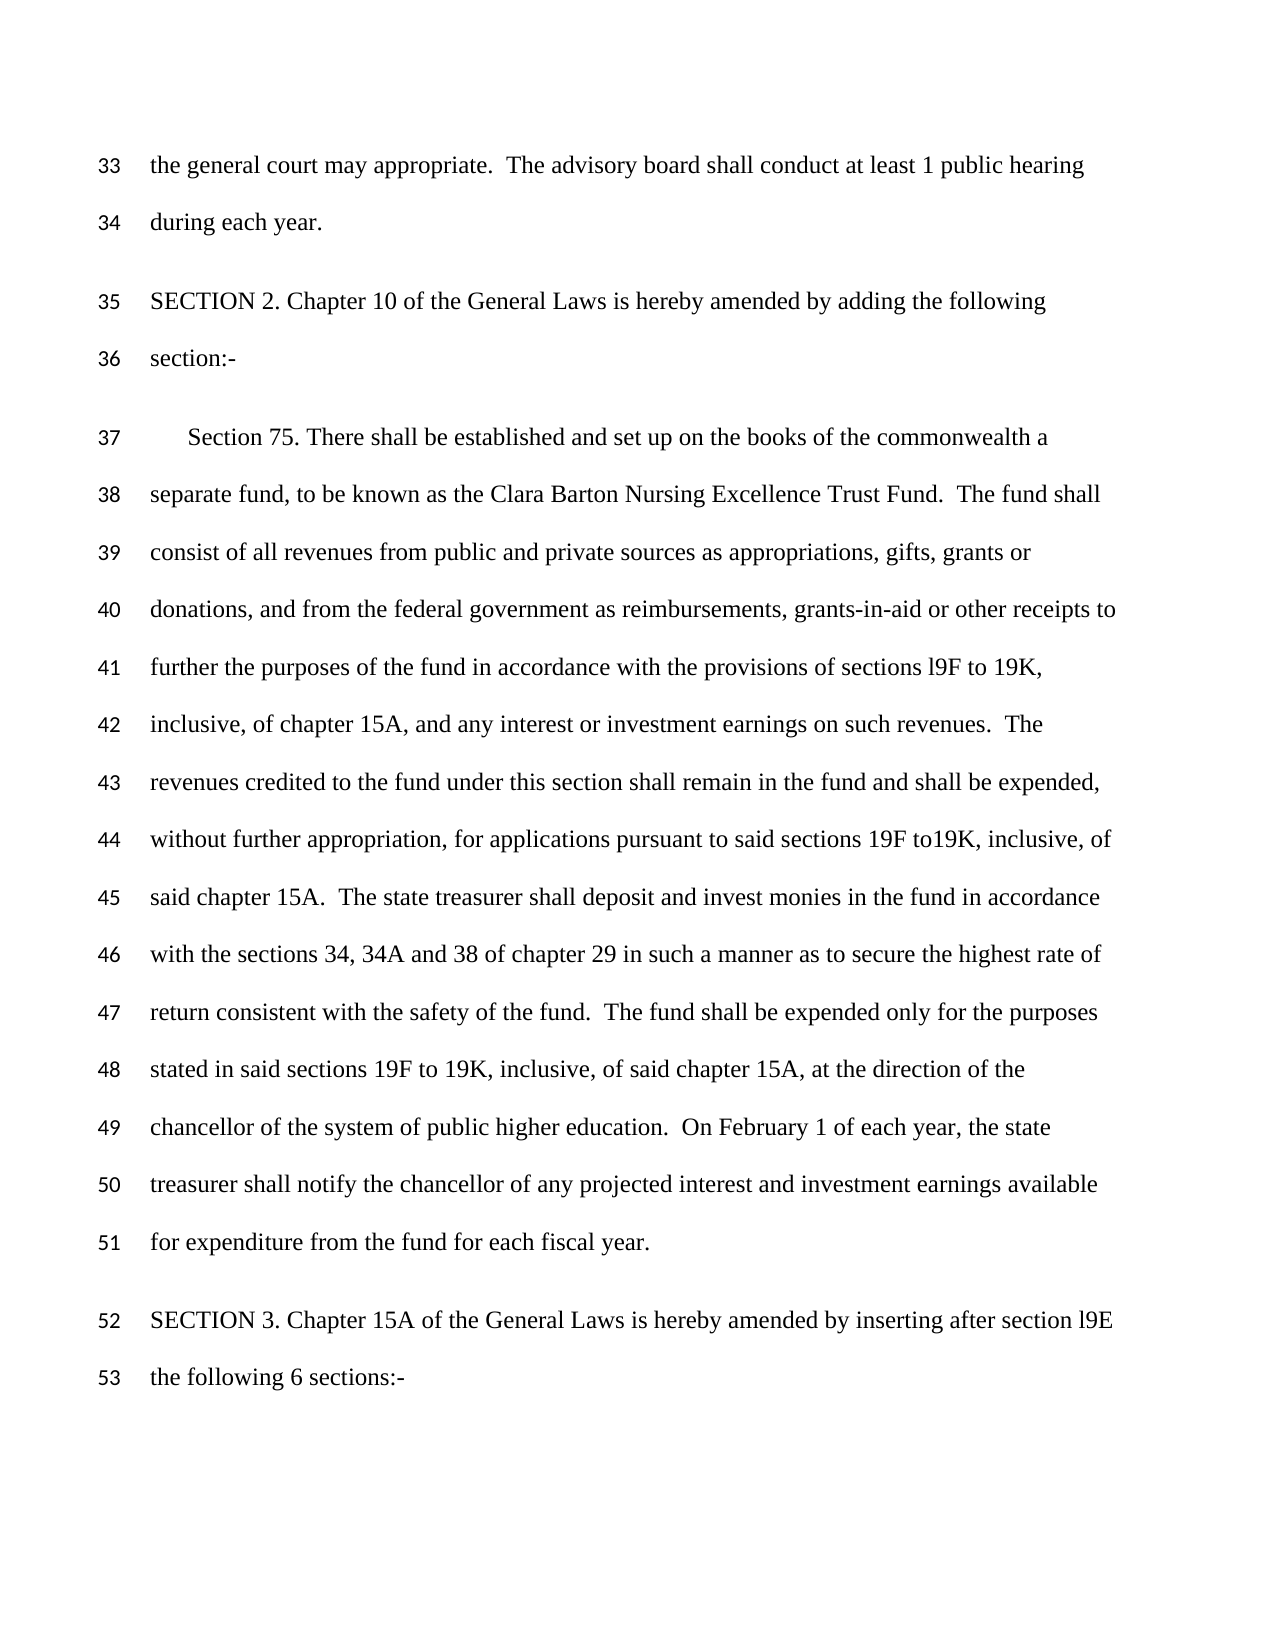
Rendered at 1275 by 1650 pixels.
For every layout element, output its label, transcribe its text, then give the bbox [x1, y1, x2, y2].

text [150, 150, 1125, 236]
text SECTION 2. Chapter 10 of the General Laws is hereby amended by adding the following section:- [150, 286, 1125, 372]
text Section 75. There shall be established and set up on the books of the commonwealth a separate fund, to be known as the Clara Barton Nursing Excellence Trust Fund. The fund shall consist of all revenues from public and private sources as appropriations, gifts, grants or donations, and from the federal government as reimbursements, grants-in-aid or other receipts to further the purposes of the fund in accordance with the provisions of sections l9F to 19K, inclusive, of chapter 15A, and any interest or investment earnings on such revenues. The revenues credited to the fund under this section shall remain in the fund and shall be expended, without further appropriation, for applications pursuant to said sections 19F to19K, inclusive, of said chapter 15A. The state treasurer shall deposit and invest monies in the fund in accordance with the sections 34, 34A and 38 of chapter 29 in such a manner as to secure the highest rate of return consistent with the safety of the fund. The fund shall be expended only for the purposes stated in said sections 19F to 19K, inclusive, of said chapter 15A, at the direction of the chancellor of the system of public higher education. On February 1 of each year, the state treasurer shall notify the chancellor of any projected interest and investment earnings available for expenditure from the fund for each fiscal year. [150, 422, 1125, 1255]
text SECTION 3. Chapter 15A of the General Laws is hereby amended by inserting after section l9E the following 6 sections:- [150, 1305, 1125, 1391]
